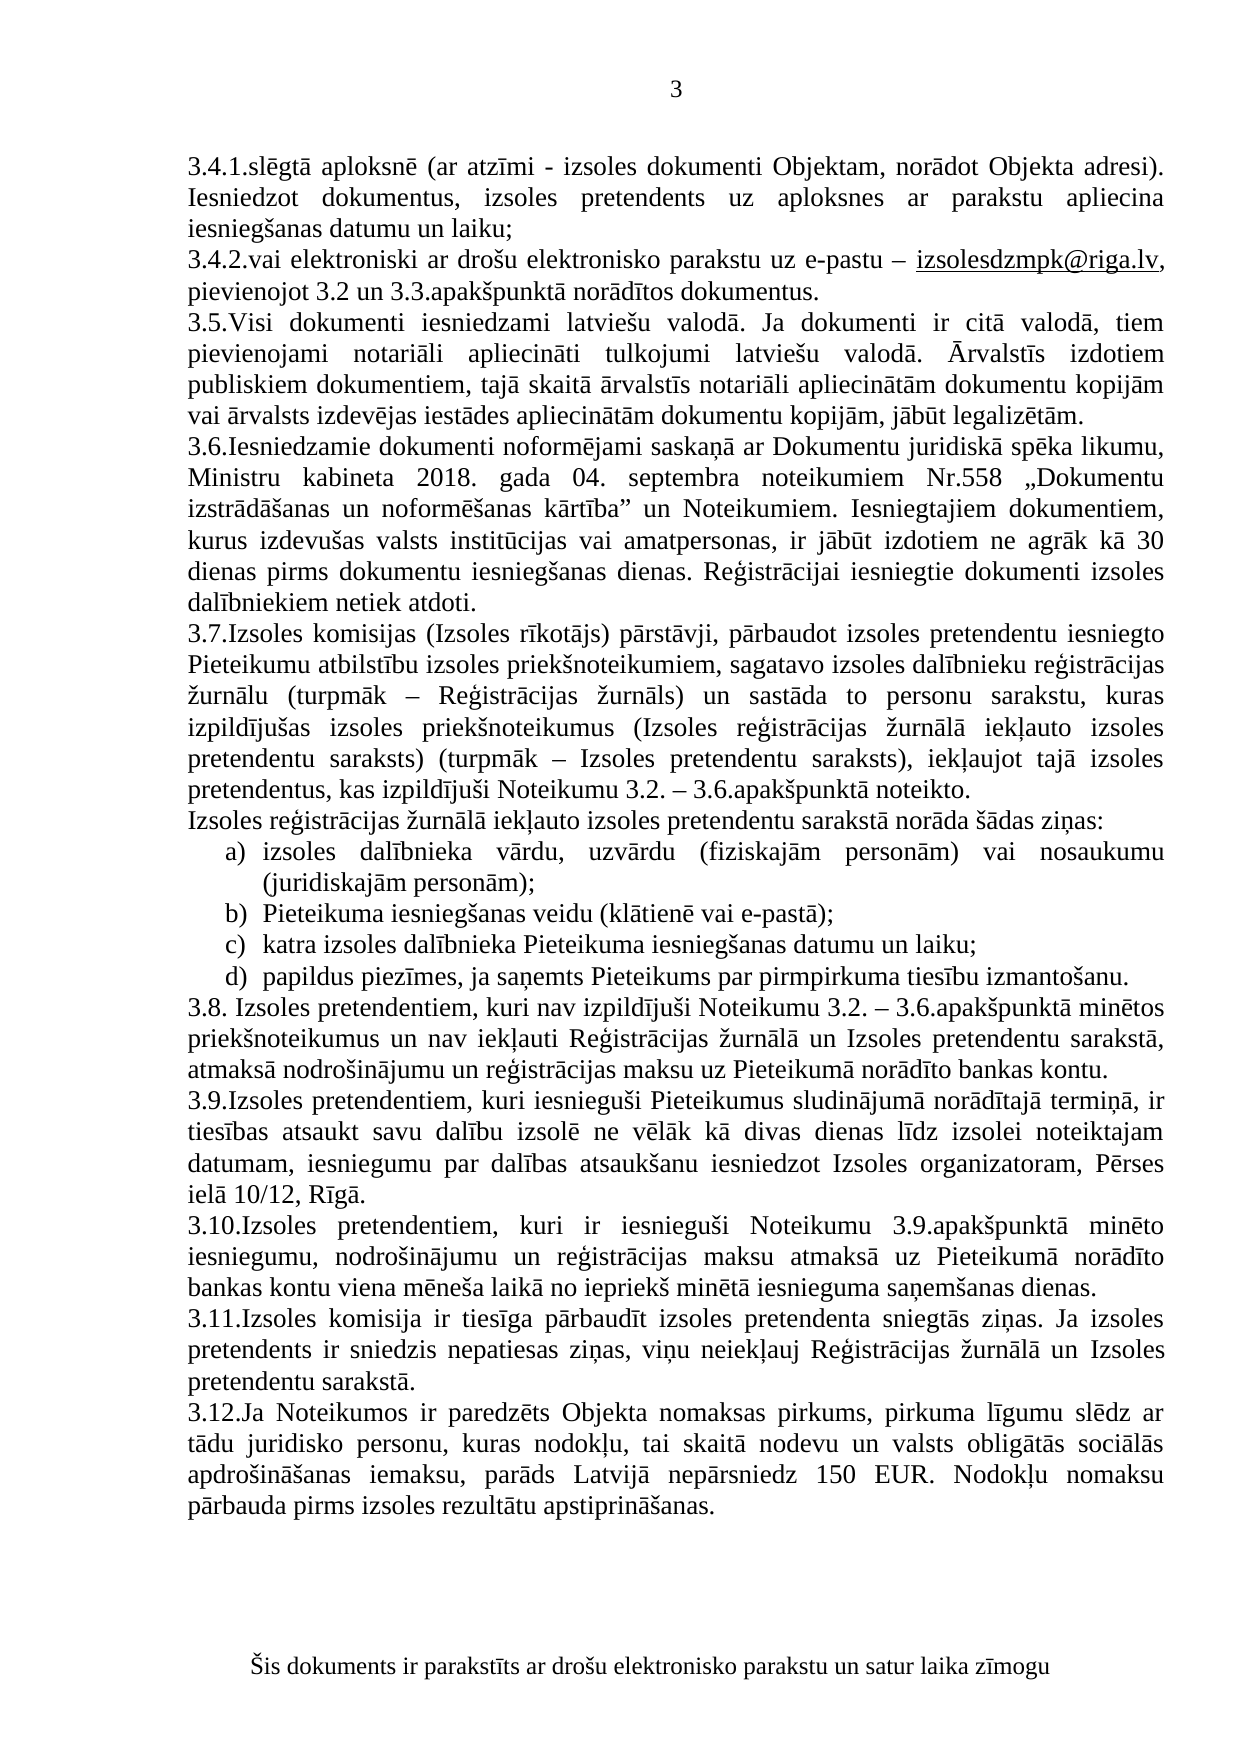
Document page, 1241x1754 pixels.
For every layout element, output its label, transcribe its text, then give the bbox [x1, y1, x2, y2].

text 3.9.Izsoles pretendentiem, kuri iesnieguši Pieteikumus sludinājumā norādītajā termiņā, ir tiesības atsaukt savu dalību izsolē ne vēlāk kā divas dienas līdz izsolei noteiktajam datumam, iesniegumu par dalības atsaukšanu iesniedzot Izsoles organizatoram, Pērses ielā 10/12, Rīgā. [187, 1084, 1165, 1209]
text 3.4.2.vai elektroniski ar drošu elektronisko parakstu uz e-pastu – izsolesdzmpk@riga.lv, pievienojot 3.2 un 3.3.apakšpunktā norādītos dokumentus. [187, 243, 1165, 306]
text 3.6.Iesniedzamie dokumenti noformējami saskaņā ar Dokumentu juridiskā spēka likumu, Ministru kabineta 2018. gada 04. septembra noteikumiem Nr.558 „Dokumentu izstrādāšanas un noformēšanas kārtība” un Noteikumiem. Iesniegtajiem dokumentiem, kurus izdevušas valsts institūcijas vai amatpersonas, ir jābūt izdotiem ne agrāk kā 30 dienas pirms dokumentu iesniegšanas dienas. Reģistrācijai iesniegtie dokumenti izsoles dalībniekiem netiek atdoti. [187, 430, 1165, 617]
text 3.5.Visi dokumenti iesniedzami latviešu valodā. Ja dokumenti ir citā valodā, tiem pievienojami notariāli apliecināti tulkojumi latviešu valodā. Ārvalstīs izdotiem publiskiem dokumentiem, tajā skaitā ārvalstīs notariāli apliecinātām dokumentu kopijām vai ārvalsts izdevējas iestādes apliecinātām dokumentu kopijām, jābūt legalizētām. [187, 306, 1165, 430]
text 3.7.Izsoles komisijas (Izsoles rīkotājs) pārstāvji, pārbaudot izsoles pretendentu iesniegto Pieteikumu atbilstību izsoles priekšnoteikumiem, sagatavo izsoles dalībnieku reģistrācijas žurnālu (turpmāk – Reģistrācijas žurnāls) un sastāda to personu sarakstu, kuras izpildījušas izsoles priekšnoteikumus (Izsoles reģistrācijas žurnālā iekļauto izsoles pretendentu saraksts) (turpmāk – Izsoles pretendentu saraksts), iekļaujot tajā izsoles pretendentus, kas izpildījuši Noteikumu 3.2. – 3.6.apakšpunktā noteikto. [187, 617, 1165, 804]
list katra izsoles dalībnieka Pieteikuma iesniegšanas datumu un laiku; [225, 929, 1165, 960]
text 3.10.Izsoles pretendentiem, kuri ir iesnieguši Noteikumu 3.9.apakšpunktā minēto iesniegumu, nodrošinājumu un reģistrācijas maksu atmaksā uz Pieteikumā norādīto bankas kontu viena mēneša laikā no iepriekš minētā iesnieguma saņemšanas dienas. [187, 1209, 1165, 1302]
text 3.8. Izsoles pretendentiem, kuri nav izpildījuši Noteikumu 3.2. – 3.6.apakšpunktā minētos priekšnoteikumus un nav iekļauti Reģistrācijas žurnālā un Izsoles pretendentu sarakstā, atmaksā nodrošinājumu un reģistrācijas maksu uz Pieteikumā norādīto bankas kontu. [187, 991, 1165, 1084]
list papildus piezīmes, ja saņemts Pieteikums par pirmpirkuma tiesību izmantošanu. [225, 960, 1165, 991]
list Pieteikuma iesniegšanas veidu (klātienē vai e-pastā); [225, 897, 1165, 929]
text 3.4.1.slēgtā aploksnē (ar atzīmi - izsoles dokumenti Objektam, norādot Objekta adresi). Iesniedzot dokumentus, izsoles pretendents uz aploksnes ar parakstu apliecina iesniegšanas datumu un laiku; [187, 150, 1165, 243]
text 3.12.Ja Noteikumos ir paredzēts Objekta nomaksas pirkums, pirkuma līgumu slēdz ar tādu juridisko personu, kuras nodokļu, tai skaitā nodevu un valsts obligātās sociālās apdrošināšanas iemaksu, parāds Latvijā nepārsniedz 150 EUR. Nodokļu nomaksu pārbauda pirms izsoles rezultātu apstiprināšanas. [187, 1396, 1165, 1520]
list izsoles dalībnieka vārdu, uzvārdu (fiziskajām personām) vai nosaukumu (juridiskajām personām); [225, 835, 1165, 897]
text 3.11.Izsoles komisija ir tiesīga pārbaudīt izsoles pretendenta sniegtās ziņas. Ja izsoles pretendents ir sniedzis nepatiesas ziņas, viņu neiekļauj Reģistrācijas žurnālā un Izsoles pretendentu sarakstā. [187, 1302, 1165, 1396]
text Izsoles reģistrācijas žurnālā iekļauto izsoles pretendentu sarakstā norāda šādas ziņas: [187, 804, 1165, 835]
